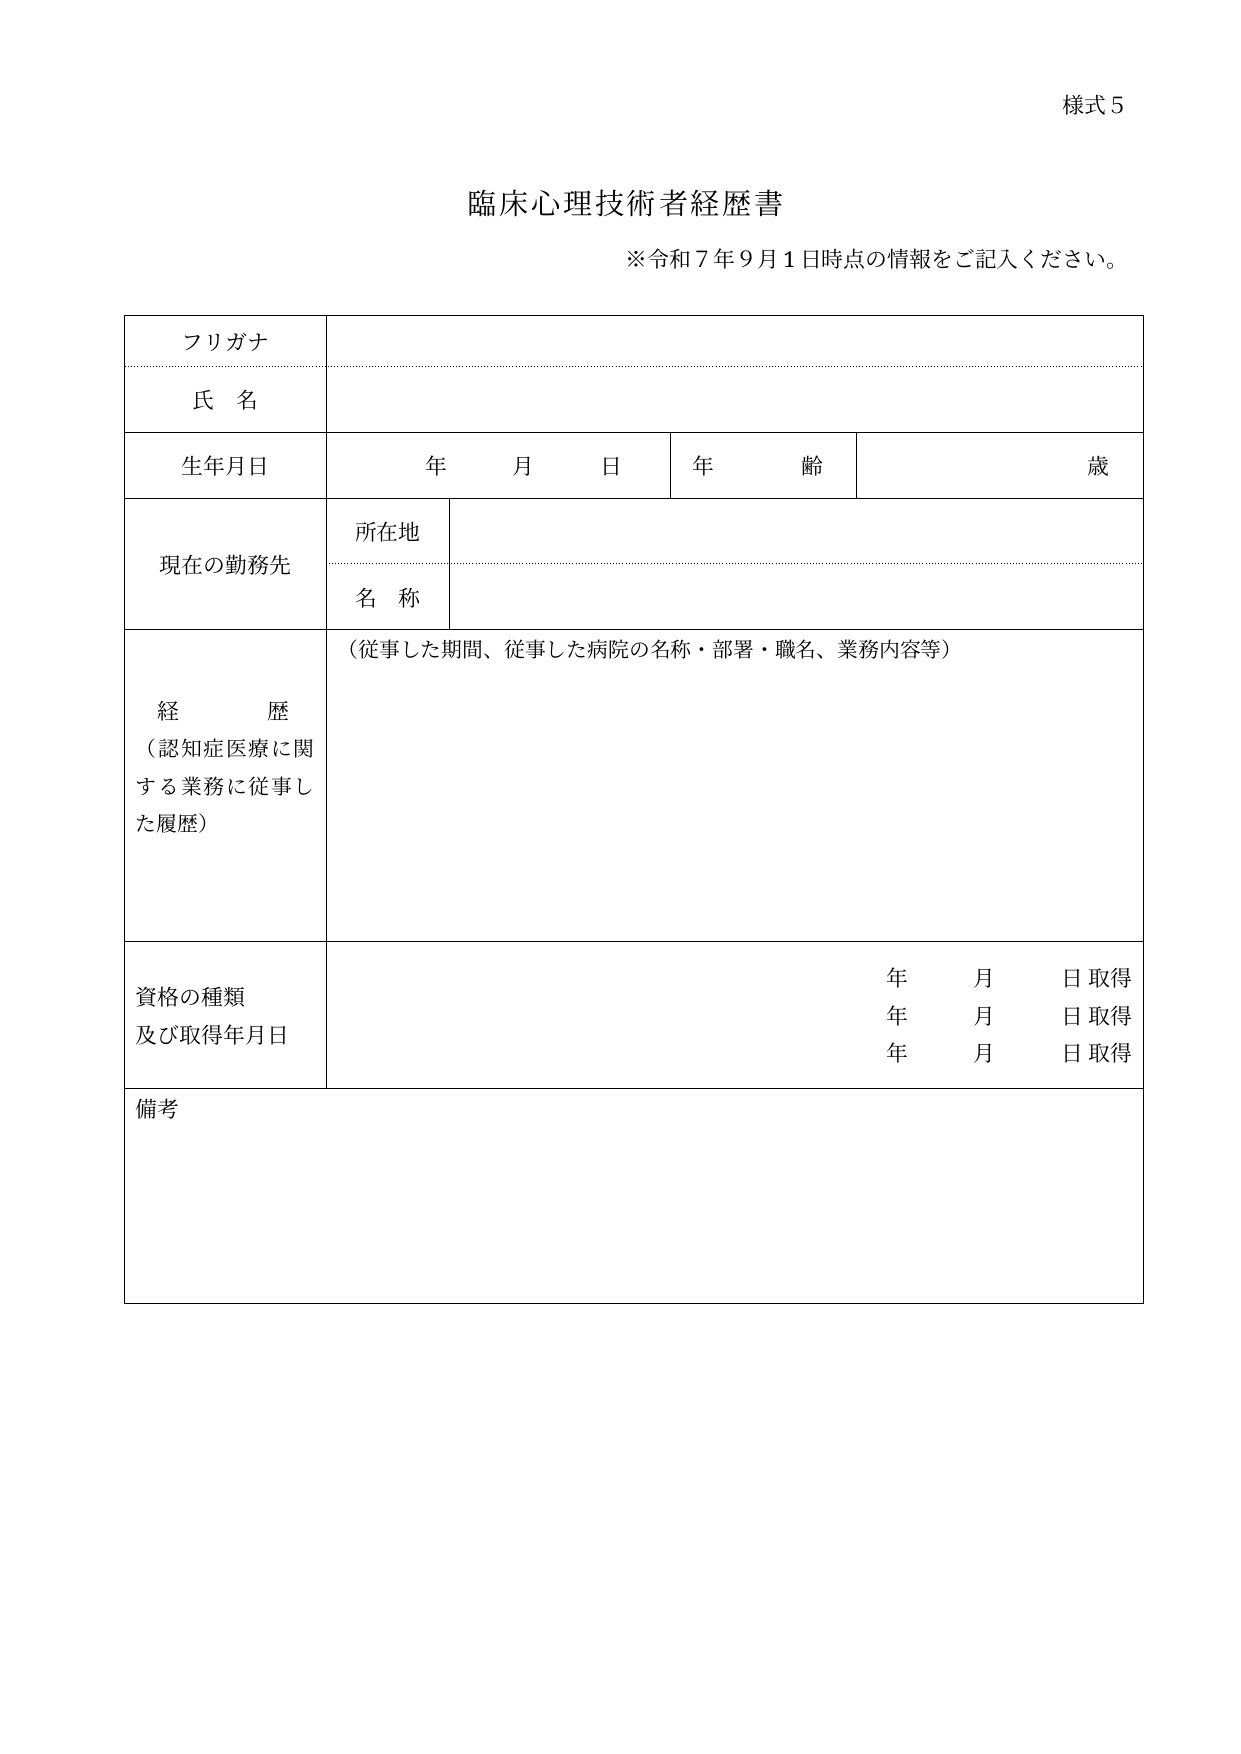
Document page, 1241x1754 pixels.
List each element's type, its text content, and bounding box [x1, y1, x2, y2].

table_cell 現在の勤務先 [125, 499, 326, 629]
table_cell 所在地 [327, 499, 449, 563]
table_cell 氏名 [125, 366, 326, 432]
table_header フリガナ [125, 316, 326, 366]
text ※令和７年９月1日時点の情報をご記入ください。 [112, 239, 1128, 277]
table_cell 歳 [857, 433, 1143, 497]
table_cell 経 歴 （認知症医療に関する業務に従事した履歴） [125, 630, 326, 941]
table_cell 年 齢 [671, 433, 856, 497]
table_cell 年 月 日 [327, 433, 670, 497]
table_cell 資格の種類 及び取得年月日 [125, 942, 326, 1088]
table_cell 備考 [125, 1089, 1143, 1303]
table_header [327, 316, 1143, 366]
table_cell 生年月日 [125, 433, 326, 497]
table_cell （従事した期間、従事した病院の名称・部署・職名、業務内容等） [327, 630, 1143, 941]
table_cell 年 月 日 取得 年 月 日 取得 年 月 日 取得 [327, 942, 1143, 1088]
table_cell [450, 499, 1143, 563]
text 臨床心理技術者経歴書 [112, 164, 1128, 239]
table_cell 名 称 [327, 563, 449, 629]
table_cell [450, 563, 1143, 629]
table_cell [327, 366, 1143, 432]
